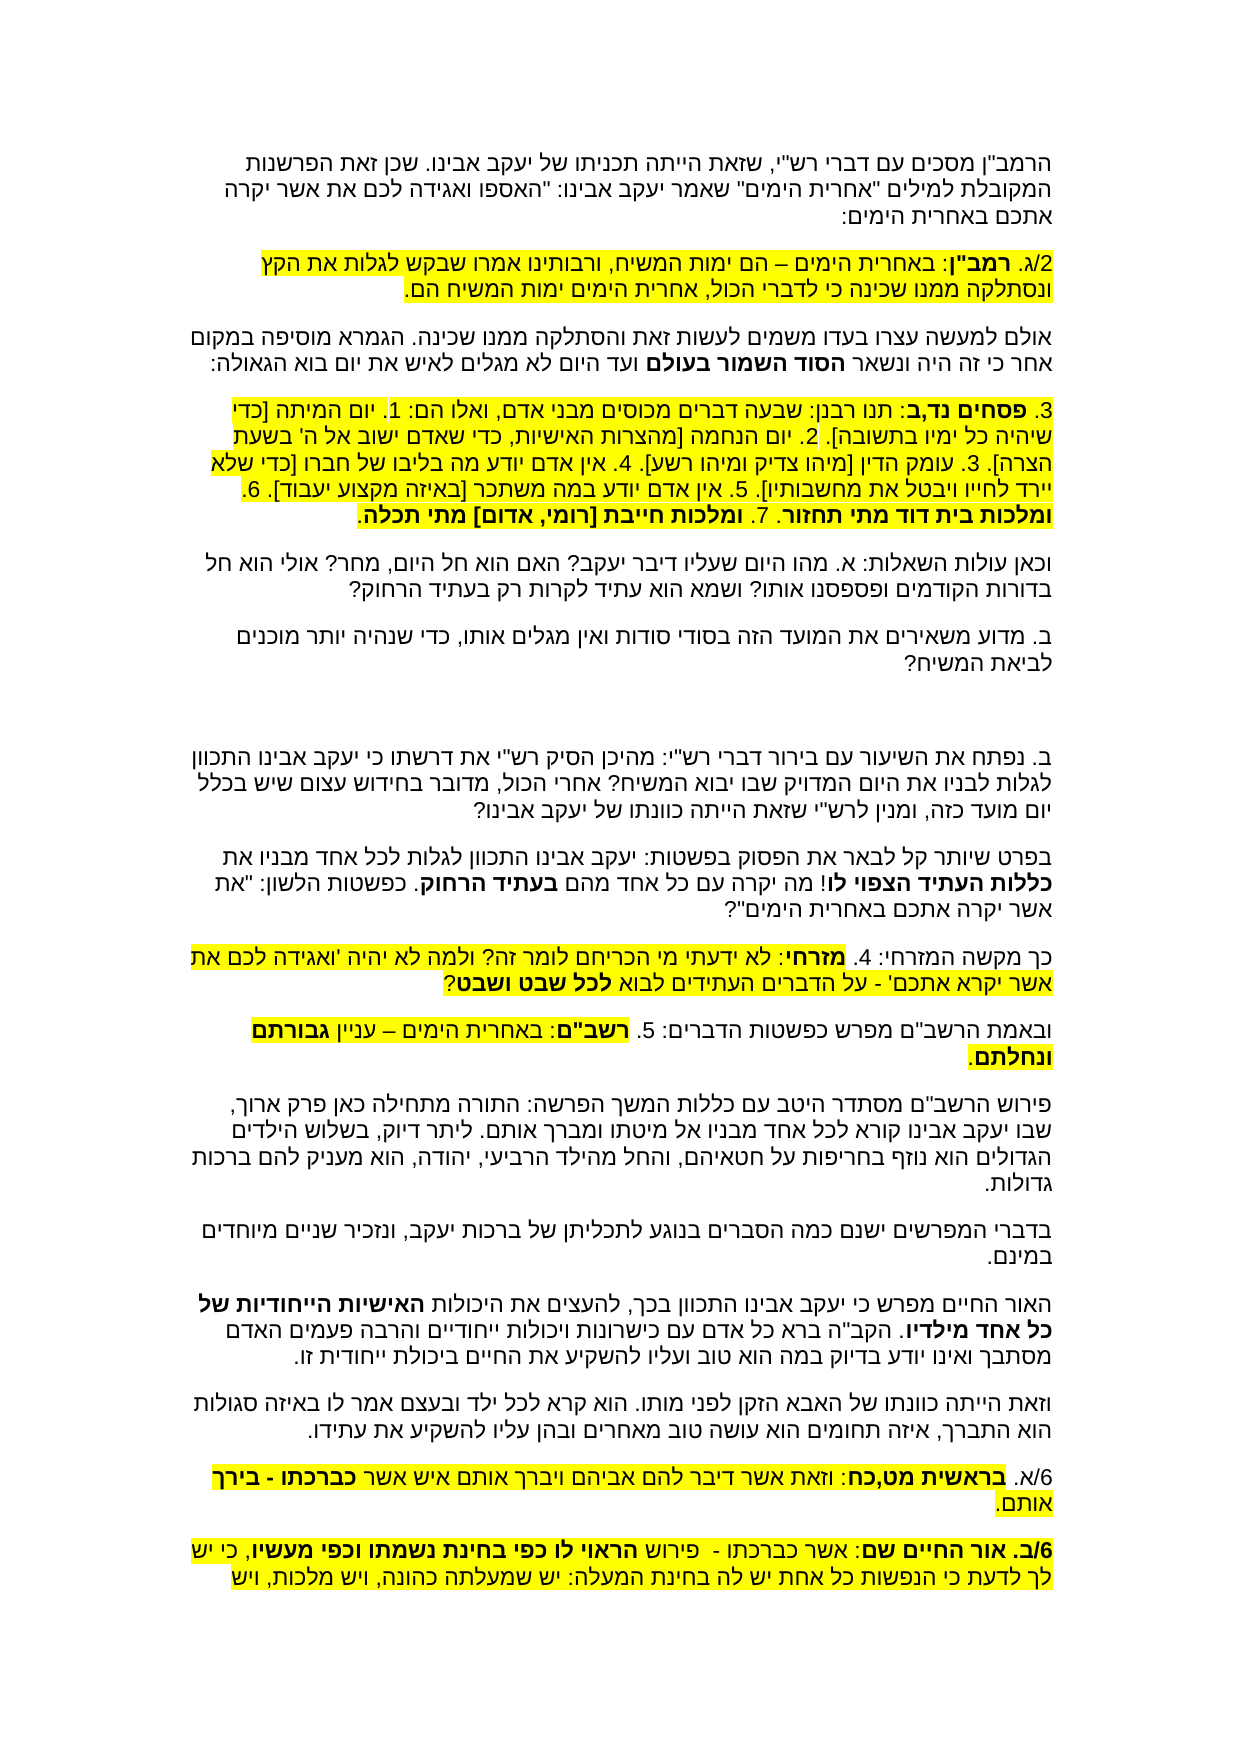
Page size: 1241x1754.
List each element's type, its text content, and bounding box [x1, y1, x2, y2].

text פירוש הרשב"ם מסתדר היטב עם כללות המשך הפרשה: התורה מתחילה כאן פרק ארוך, שבו יעקב אבינו קורא לכל אחד מבניו אל מיטתו ומברך אותם. ליתר דיוק, בשלוש הילדים הגדולים הוא נוזף בחריפות על חטאיהם, והחל מהילד הרביעי, יהודה, הוא מעניק להם ברכות גדולות. [187, 1091, 1053, 1196]
text האור החיים מפרש כי יעקב אבינו התכוון בכך, להעצים את היכולות האישיות הייחודיות של כל אחד מילדיו. הקב"ה ברא כל אדם עם כישרונות ויכולות ייחודיים והרבה פעמים האדם מסתבך ואינו יודע בדיוק במה הוא טוב ועליו להשקיע את החיים ביכולת ייחודית זו. [187, 1291, 1053, 1369]
text 3. פסחים נד,ב: תנו רבנן: שבעה דברים מכוסים מבני אדם, ואלו הם: 1. יום המיתה [כדי שיהיה כל ימיו בתשובה]. 2. יום הנחמה [מהצרות האישיות, כדי שאדם ישוב אל ה' בשעת הצרה]. 3. עומק הדין [מיהו צדיק ומיהו רשע]. 4. אין אדם יודע מה בליבו של חברו [כדי שלא יירד לחייו ויבטל את מחשבותיו]. 5. אין אדם יודע במה משתכר [באיזה מקצוע יעבוד]. 6. ומלכות בית דוד מתי תחזור. 7. ומלכות חייבת [רומי, אדום] מתי תכלה. [187, 397, 1053, 529]
text בפרט שיותר קל לבאר את הפסוק בפשטות: יעקב אבינו התכוון לגלות לכל אחד מבניו את כללות העתיד הצפוי לו! מה יקרה עם כל אחד מהם בעתיד הרחוק. כפשטות הלשון: "את אשר יקרה אתכם באחרית הימים"? [187, 844, 1053, 923]
text וזאת הייתה כוונתו של האבא הזקן לפני מותו. הוא קרא לכל ילד ובעצם אמר לו באיזה סגולות הוא התברך, איזה תחומים הוא עושה טוב מאחרים ובהן עליו להשקיע את עתידו. [187, 1390, 1053, 1443]
text הרמב"ן מסכים עם דברי רש"י, שזאת הייתה תכניתו של יעקב אבינו. שכן זאת הפרשנות המקובלת למילים "אחרית הימים" שאמר יעקב אבינו: "האספו ואגידה לכם את אשר יקרה אתכם באחרית הימים: [187, 150, 1053, 229]
text ובאמת הרשב"ם מפרש כפשטות הדברים: 5. רשב"ם: באחרית הימים – עניין גבורתם ונחלתם. [187, 1017, 1053, 1070]
text 6/א. בראשית מט,כח: וזאת אשר דיבר להם אביהם ויברך אותם איש אשר כברכתו - בירך אותם. [187, 1464, 995, 1517]
text ב. נפתח את השיעור עם בירור דברי רש"י: מהיכן הסיק רש"י את דרשתו כי יעקב אבינו התכוון לגלות לבניו את היום המדויק שבו יבוא המשיח? אחרי הכול, מדובר בחידוש עצום שיש בכלל יום מועד כזה, ומנין לרש"י שזאת הייתה כוונתו של יעקב אבינו? [187, 744, 1053, 823]
text וכאן עולות השאלות: א. מהו היום שעליו דיבר יעקב? האם הוא חל היום, מחר? אולי הוא חל בדורות הקודמים ופספסנו אותו? ושמא הוא עתיד לקרות רק בעתיד הרחוק? [187, 549, 1053, 602]
text אולם למעשה עצרו בעדו משמים לעשות זאת והסתלקה ממנו שכינה. הגמרא מוסיפה במקום אחר כי זה היה ונשאר הסוד השמור בעולם ועד היום לא מגלים לאיש את יום בוא הגאולה: [187, 323, 1053, 376]
text 2/ג. רמב"ן: באחרית הימים – הם ימות המשיח, ורבותינו אמרו שבקש לגלות את הקץ ונסתלקה ממנו שכינה כי לדברי הכול, אחרית הימים ימות המשיח הם. [187, 250, 404, 303]
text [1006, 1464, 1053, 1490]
text ב. מדוע משאירים את המועד הזה בסודי סודות ואין מגלים אותו, כדי שנהיה יותר מוכנים לביאת המשיח? [187, 623, 1053, 676]
text בדברי המפרשים ישנם כמה הסברים בנוגע לתכליתן של ברכות יעקב, ונזכיר שניים מיוחדים במינם. [187, 1217, 1053, 1270]
text כך מקשה המזרחי: 4. מזרחי: לא ידעתי מי הכריחם לומר זה? ולמה לא יהיה 'ואגידה לכם את אשר יקרא אתכם' - על הדברים העתידים לבוא לכל שבט ושבט? [187, 944, 443, 996]
